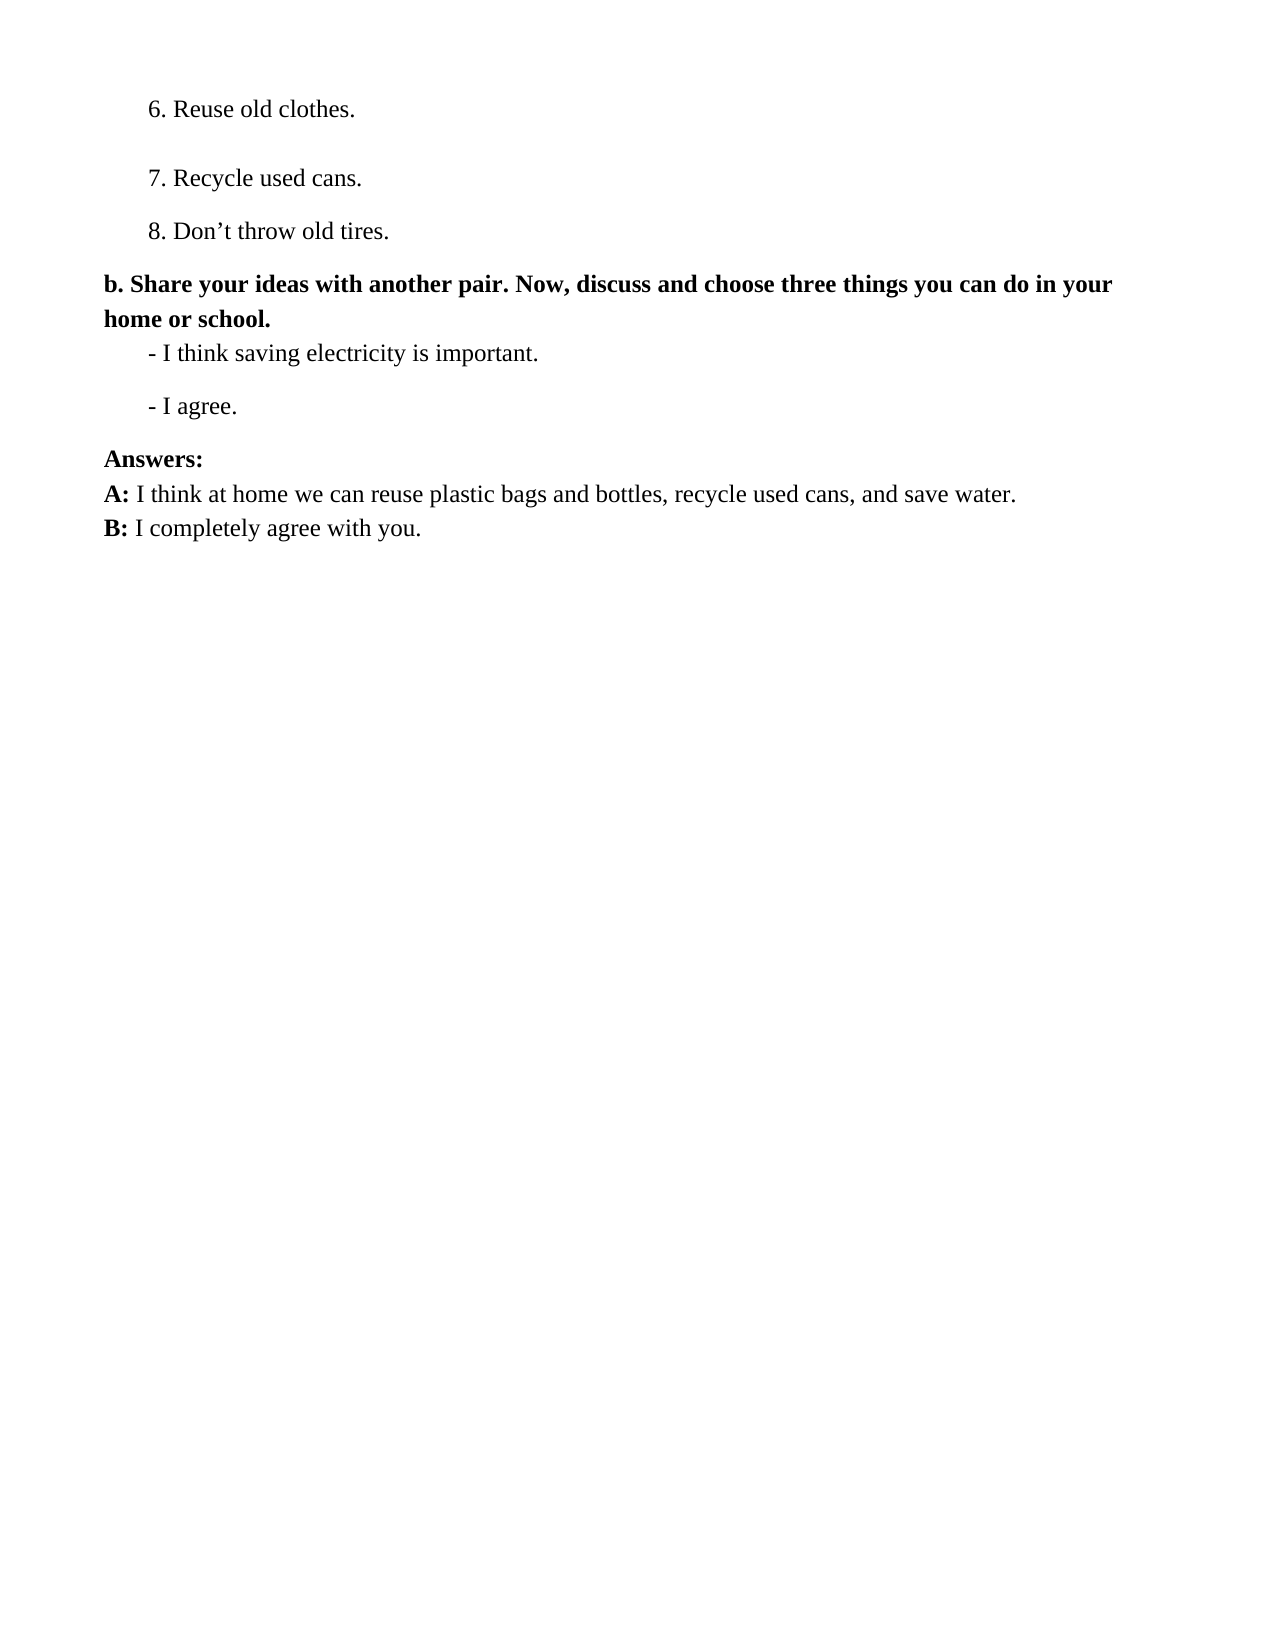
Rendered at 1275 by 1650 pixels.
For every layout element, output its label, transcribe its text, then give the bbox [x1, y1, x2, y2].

text B: I completely agree with you. [103, 507, 1167, 542]
text A: I think at home we can reuse plastic bags and bottles, recycle used cans, and save water. [103, 473, 1167, 507]
text 7. Recycle used cans. [148, 157, 1167, 192]
text 6. Reuse old clothes. [148, 89, 1167, 157]
text - I agree. [148, 386, 1167, 420]
text Answers: [103, 439, 1167, 473]
text - I think saving electricity is important. [148, 332, 1167, 367]
text b. Share your ideas with another pair. Now, discuss and choose three things you can do in your home or school. [103, 264, 1167, 332]
text 8. Don’t throw old tires. [148, 211, 1167, 245]
